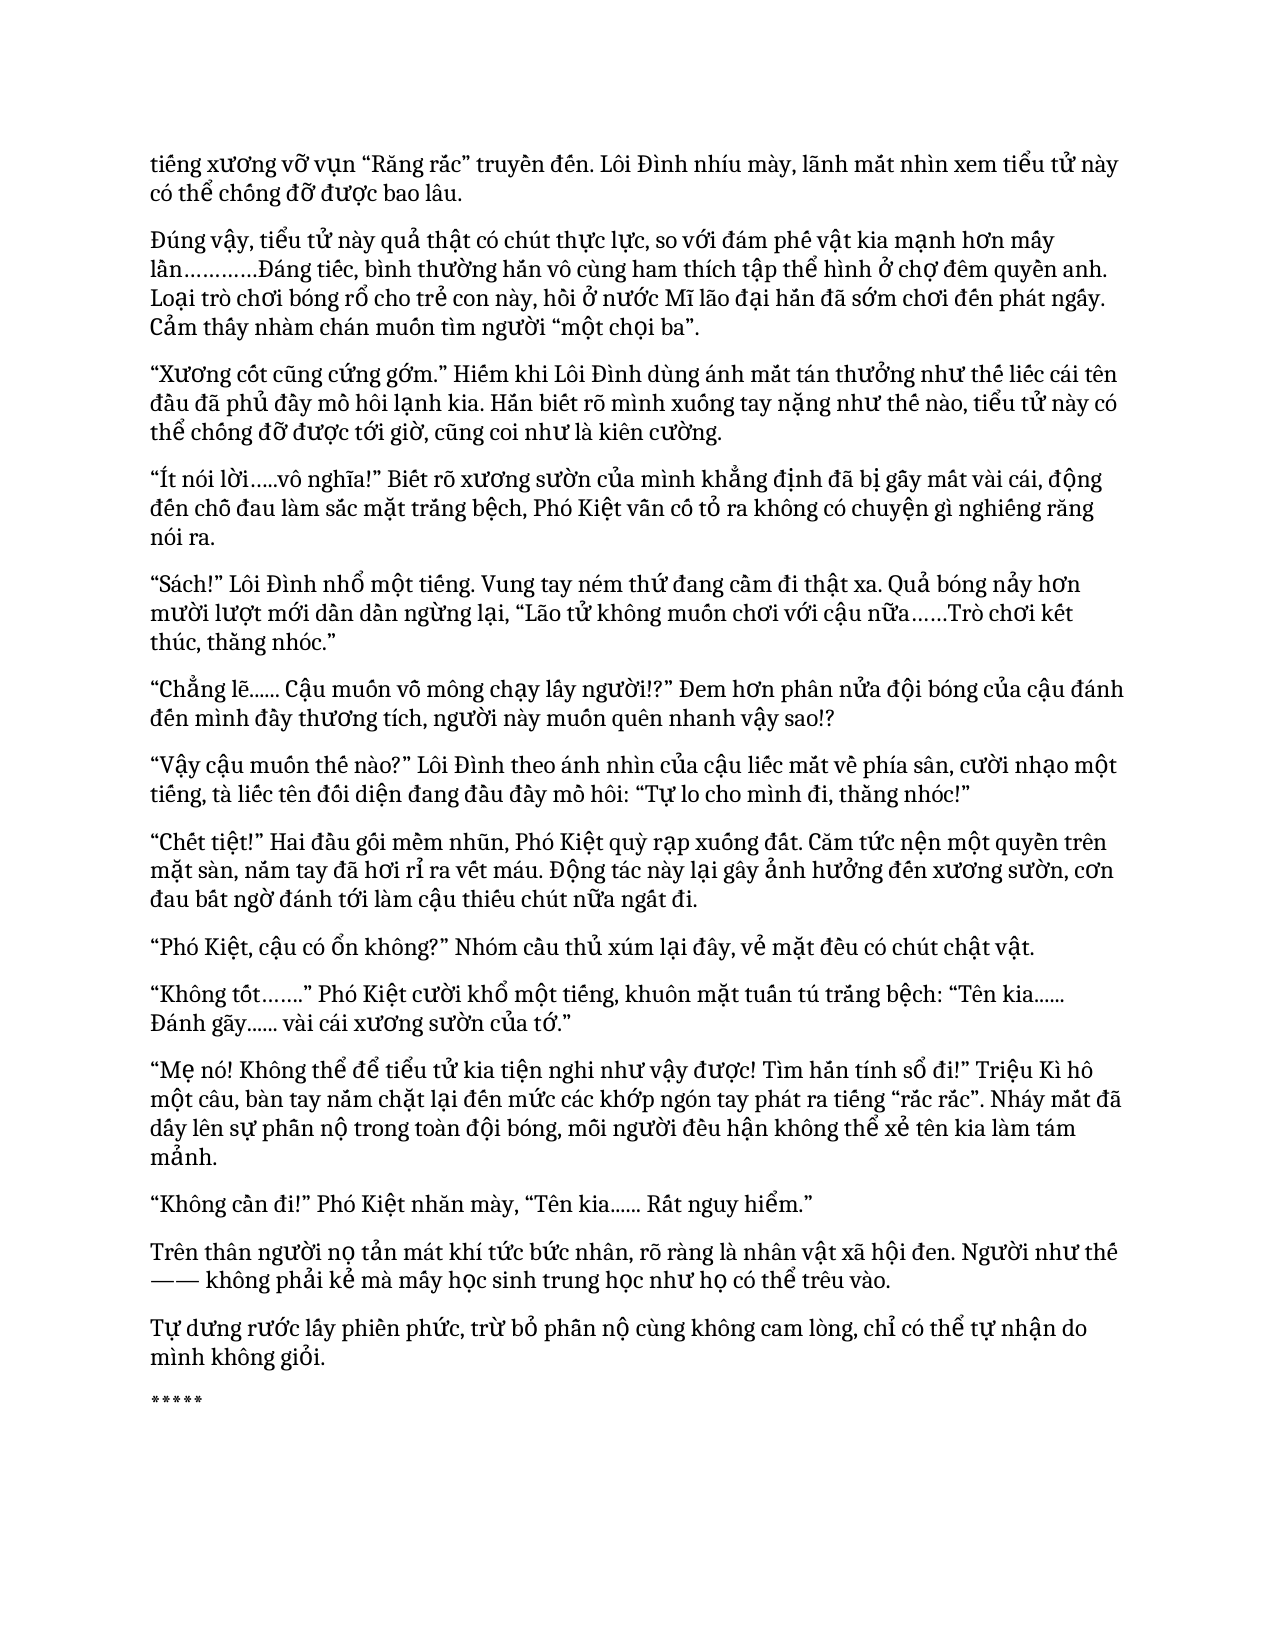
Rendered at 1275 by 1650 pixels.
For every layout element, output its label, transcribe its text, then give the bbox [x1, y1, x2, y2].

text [150, 150, 1125, 207]
text Đúng vậy, tiểu tử này quả thật có chút thực lực, so với đám phế vật kia mạnh hơn mấy lần…………Đáng tiếc, bình thường hắn vô cùng ham thích tập thể hình ở chợ đêm quyền anh. Loại trò chơi bóng rổ cho trẻ con này, hồi ở nước Mĩ lão đại hắn đã sớm chơi đến phát ngấy. Cảm thấy nhàm chán muốn tìm người “một chọi ba”. [150, 226, 1125, 341]
text “Mẹ nó! Không thể để tiểu tử kia tiện nghi như vậy được! Tìm hắn tính sổ đi!” Triệu Kì hô một câu, bàn tay nắm chặt lại đến mức các khớp ngón tay phát ra tiếng “rắc rắc”. Nháy mắt đã dấy lên sự phẫn nộ trong toàn đội bóng, mỗi người đều hận không thể xẻ tên kia làm tám mảnh. [150, 1056, 1125, 1171]
text “Vậy cậu muốn thế nào?” Lôi Đình theo ánh nhìn của cậu liếc mắt về phía sân, cười nhạo một tiếng, tà liếc tên đối diện đang đầu đầy mồ hôi: “Tự lo cho mình đi, thằng nhóc!” [150, 751, 1125, 809]
text Trên thân người nọ tản mát khí tức bức nhân, rõ ràng là nhân vật xã hội đen. Người như thế —— không phải kẻ mà mấy học sinh trung học như họ có thể trêu vào. [150, 1237, 1125, 1295]
text Tự dưng rước lấy phiền phức, trừ bỏ phẫn nộ cùng không cam lòng, chỉ có thể tự nhận do mình không giỏi. [150, 1314, 1125, 1371]
text “Xương cốt cũng cứng gớm.” Hiếm khi Lôi Đình dùng ánh mắt tán thưởng như thế liếc cái tên đầu đã phủ đầy mồ hôi lạnh kia. Hắn biết rõ mình xuống tay nặng như thế nào, tiểu tử này có thể chống đỡ được tới giờ, cũng coi như là kiên cường. [150, 360, 1125, 446]
text ***** [150, 1390, 1125, 1419]
text “Phó Kiệt, cậu có ổn không?” Nhóm cầu thủ xúm lại đây, vẻ mặt đều có chút chật vật. [150, 932, 1125, 961]
text “Chết tiệt!” Hai đầu gối mềm nhũn, Phó Kiệt quỳ rạp xuống đất. Căm tức nện một quyền trên mặt sàn, nắm tay đã hơi rỉ ra vết máu. Động tác này lại gây ảnh hưởng đến xương sườn, cơn đau bất ngờ đánh tới làm cậu thiếu chút nữa ngất đi. [150, 827, 1125, 914]
text “Chẳng lẽ...... Cậu muốn vỗ mông chạy lấy người!?” Đem hơn phân nửa đội bóng của cậu đánh đến mình đầy thương tích, người này muốn quên nhanh vậy sao!? [150, 675, 1125, 732]
text “Không cần đi!” Phó Kiệt nhăn mày, “Tên kia...... Rất nguy hiểm.” [150, 1190, 1125, 1219]
text “Ít nói lời…..vô nghĩa!” Biết rõ xương sườn của mình khẳng định đã bị gẫy mất vài cái, động đến chỗ đau làm sắc mặt trắng bệch, Phó Kiệt vẫn cố tỏ ra không có chuyện gì nghiếng răng nói ra. [150, 465, 1125, 551]
text “Sách!” Lôi Đình nhổ một tiếng. Vung tay ném thứ đang cầm đi thật xa. Quả bóng nảy hơn mười lượt mới dần dần ngừng lại, “Lão tử không muốn chơi với cậu nữa……Trò chơi kết thúc, thằng nhóc.” [150, 570, 1125, 656]
text “Không tốt…….” Phó Kiệt cười khổ một tiếng, khuôn mặt tuấn tú trắng bệch: “Tên kia...... Đánh gãy...... vài cái xương sườn của tớ.” [150, 980, 1125, 1037]
